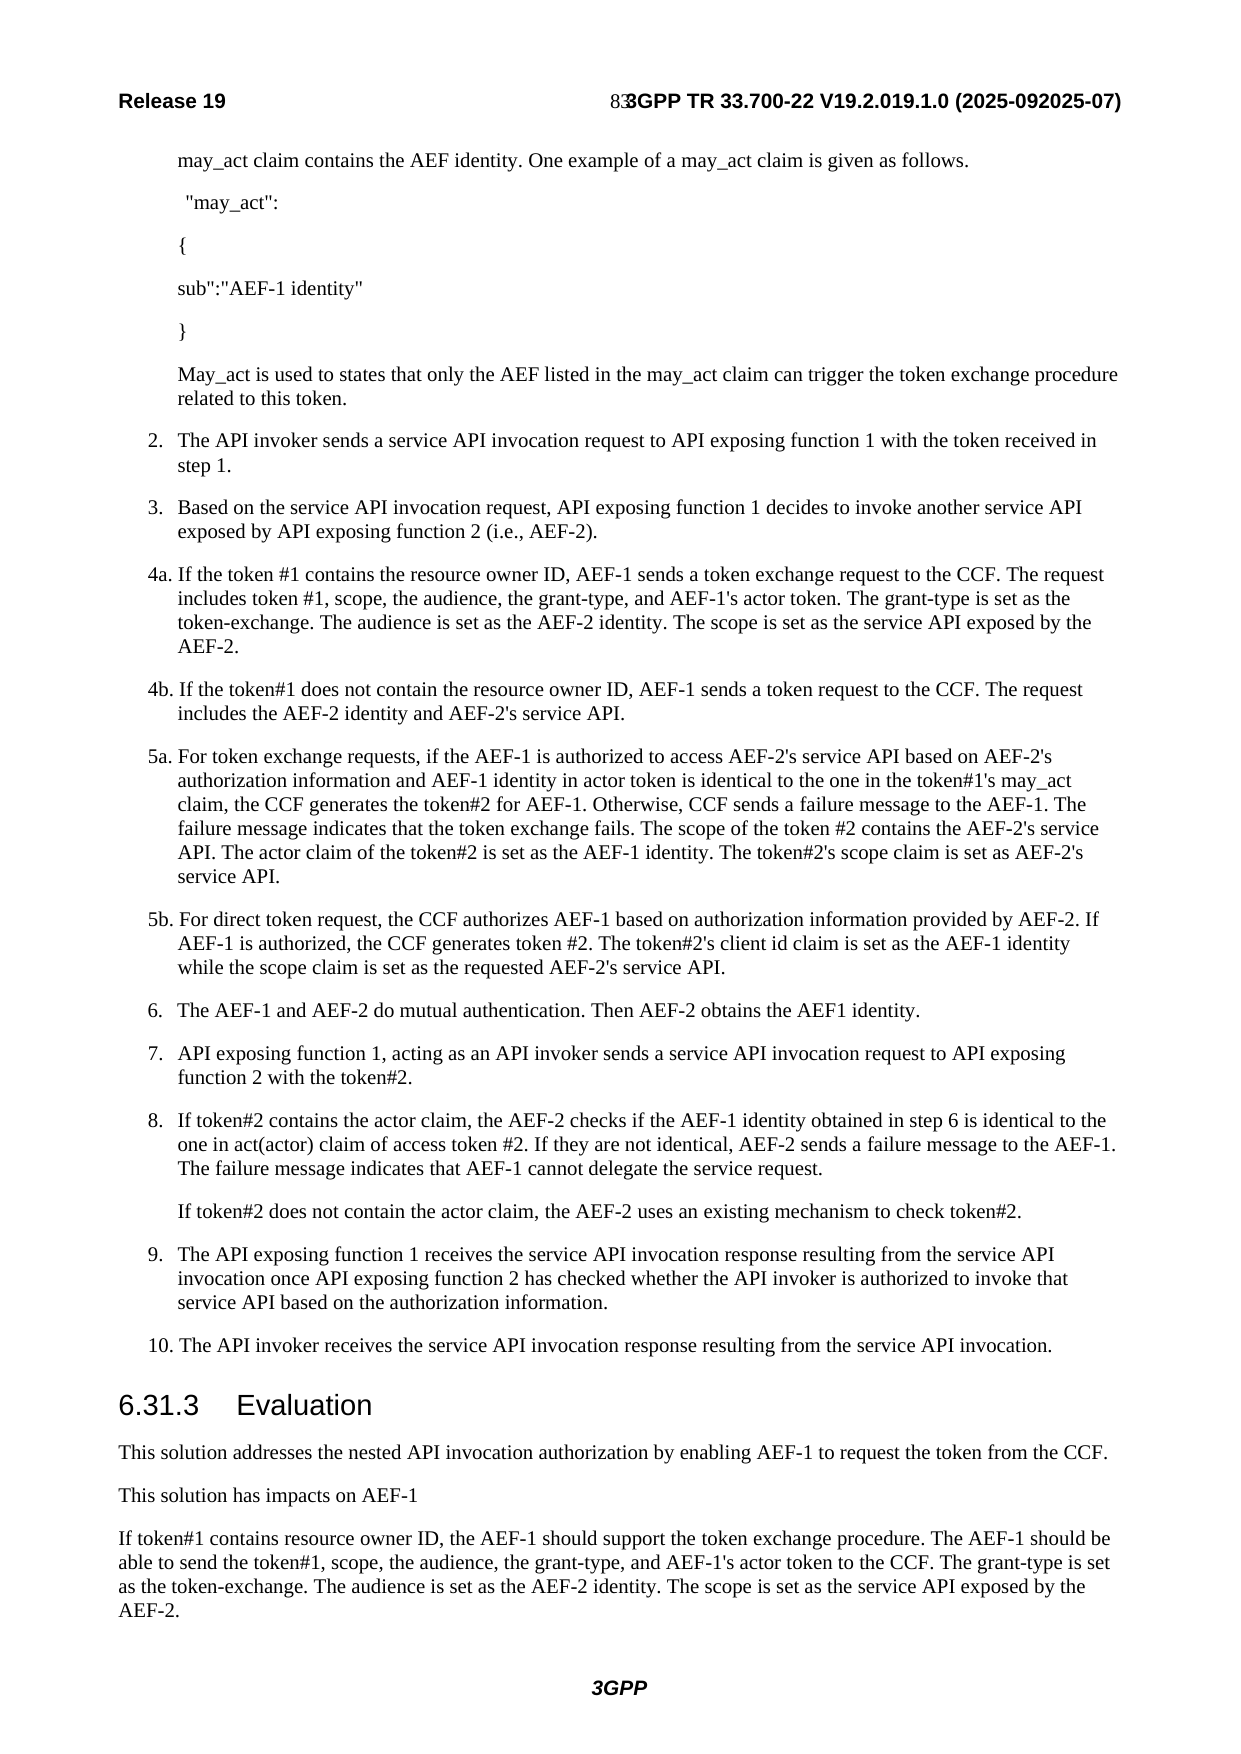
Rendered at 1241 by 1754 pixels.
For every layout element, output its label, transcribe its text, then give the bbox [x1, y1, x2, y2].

text 3. Based on the service API invocation request, API exposing function 1 decides to invoke another service API exposed by API exposing function 2 (i.e., AEF-2). [148, 495, 1122, 543]
text If token#1 contains resource owner ID, the AEF-1 should support the token exchange procedure. The AEF-1 should be able to send the token#1, scope, the audience, the grant-type, and AEF-1's actor token to the CCF. The grant-type is set as the token-exchange. The audience is set as the AEF-2 identity. The scope is set as the service API exposed by the AEF-2. [118, 1526, 1122, 1622]
text 5a. For token exchange requests, if the AEF-1 is authorized to access AEF-2's service API based on AEF-2's authorization information and AEF-1 identity in actor token is identical to the one in the token#1's may_act claim, the CCF generates the token#2 for AEF-1. Otherwise, CCF sends a failure message to the AEF-1. The failure message indicates that the token exchange fails. The scope of the token #2 contains the AEF-2's service API. The actor claim of the token#2 is set as the AEF-1 identity. The token#2's scope claim is set as AEF-2's service API. [148, 744, 1122, 888]
text If token#2 does not contain the actor claim, the AEF-2 uses an existing mechanism to check token#2. [148, 1199, 1122, 1223]
text 7. API exposing function 1, acting as an API invoker sends a service API invocation request to API exposing function 2 with the token#2. [148, 1041, 1122, 1089]
text 4a. If the token #1 contains the resource owner ID, AEF-1 sends a token exchange request to the CCF. The request includes token #1, scope, the audience, the grant-type, and AEF-1's actor token. The grant-type is set as the token-exchange. The audience is set as the AEF-2 identity. The scope is set as the service API exposed by the AEF-2. [148, 562, 1122, 658]
text } [148, 319, 1122, 343]
text This solution has impacts on AEF-1 [118, 1483, 1122, 1507]
text 4b. If the token#1 does not contain the resource owner ID, AEF-1 sends a token request to the CCF. The request includes the AEF-2 identity and AEF-2's service API. [148, 677, 1122, 725]
text may_act claim contains the AEF identity. One example of a may_act claim is given as follows. [177, 147, 1122, 172]
text 8. If token#2 contains the actor claim, the AEF-2 checks if the AEF-1 identity obtained in step 6 is identical to the one in act(actor) claim of access token #2. If they are not identical, AEF-2 sends a failure message to the AEF-1. The failure message indicates that AEF-1 cannot delegate the service request. [148, 1108, 1122, 1180]
text 2. The API invoker sends a service API invocation request to API exposing function 1 with the token received in step 1. [148, 428, 1122, 477]
text This solution addresses the nested API invocation authorization by enabling AEF-1 to request the token from the CCF. [118, 1440, 1122, 1464]
text 5b. For direct token request, the CCF authorizes AEF-1 based on authorization information provided by AEF-2. If AEF-1 is authorized, the CCF generates token #2. The token#2's client id claim is set as the AEF-1 identity while the scope claim is set as the requested AEF-2's service API. [148, 907, 1122, 979]
text 10. The API invoker receives the service API invocation response resulting from the service API invocation. [148, 1332, 1122, 1357]
text 6. The AEF-1 and AEF-2 do mutual authentication. Then AEF-2 obtains the AEF1 identity. [147, 998, 1122, 1022]
text sub":"AEF-1 identity" [177, 276, 1122, 300]
text "may_act": [177, 190, 1122, 214]
text 9. The API exposing function 1 receives the service API invocation response resulting from the service API invocation once API exposing function 2 has checked whether the API invoker is authorized to invoke that service API based on the authorization information. [148, 1242, 1122, 1314]
text { [177, 233, 1122, 257]
subtitle 6.31.3 Evaluation [118, 1388, 1122, 1421]
text May_act is used to states that only the AEF listed in the may_act claim can trigger the token exchange procedure related to this token. [177, 362, 1122, 410]
